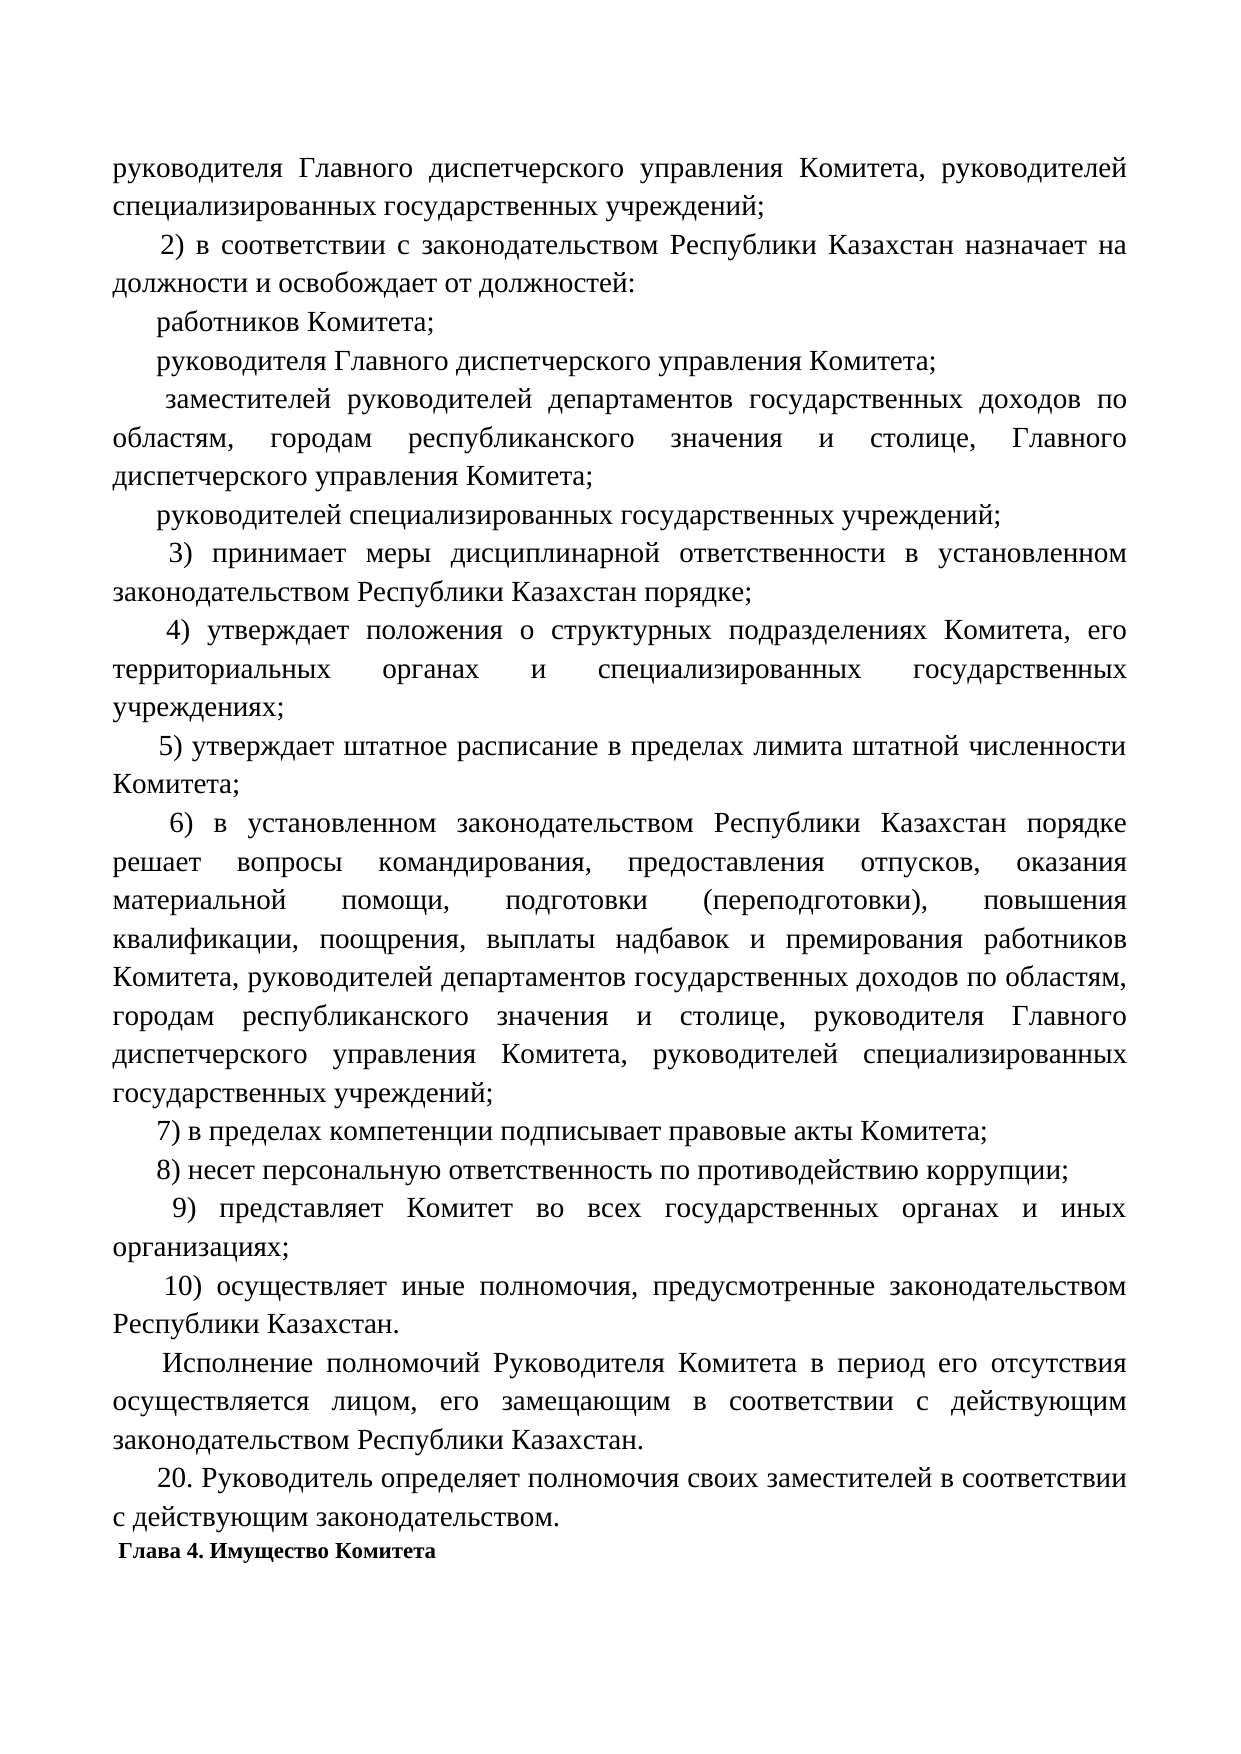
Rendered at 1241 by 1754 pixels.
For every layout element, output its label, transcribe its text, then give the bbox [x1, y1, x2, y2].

text 6) в установленном законодательством Республики Казахстан порядке решает вопросы командирования, предоставления отпусков, оказания материальной помощи, подготовки (переподготовки), повышения квалификации, поощрения, выплаты надбавок и премирования работников Комитета, руководителей департаментов государственных доходов по областям, городам республиканского значения и столице, руководителя Главного диспетчерского управления Комитета, руководителей специализированных государственных учреждений; [112, 805, 1128, 1108]
text руководителей специализированных государственных учреждений; [112, 497, 1128, 530]
text 8) несет персональную ответственность по противодействию коррупции; [112, 1152, 1128, 1186]
text Исполнение полномочий Руководителя Комитета в период его отсутствия осуществляется лицом, его замещающим в соответствии с действующим законодательством Республики Казахстан. [112, 1345, 1128, 1455]
text 4) утверждает положения о структурных подразделениях Комитета, его территориальных органах и специализированных государственных учреждениях; [112, 612, 1128, 723]
text 5) утверждает штатное расписание в пределах лимита штатной численности Комитета; [112, 728, 1128, 800]
text руководителя Главного диспетчерского управления Комитета; [112, 343, 1128, 376]
text 10) осуществляет иные полномочия, предусмотренные законодательством Республики Казахстан. [112, 1268, 1128, 1340]
text заместителей руководителей департаментов государственных доходов по областям, городам республиканского значения и столице, Главного диспетчерского управления Комитета; [112, 381, 1128, 492]
text работников Комитета; [112, 304, 1128, 338]
text 9) представляет Комитет во всех государственных органах и иных организациях; [112, 1191, 1128, 1263]
text Глава 4. Имущество Комитета [112, 1537, 1128, 1564]
text 20. Руководитель определяет полномочия своих заместителей в соответствии с действующим законодательством. [112, 1460, 1128, 1532]
text 7) в пределах компетенции подписывает правовые акты Комитета; [112, 1113, 1128, 1147]
text 2) в соответствии с законодательством Республики Казахстан назначает на должности и освобождает от должностей: [112, 227, 1128, 299]
text 3) принимает меры дисциплинарной ответственности в установленном законодательством Республики Казахстан порядке; [112, 535, 1128, 607]
